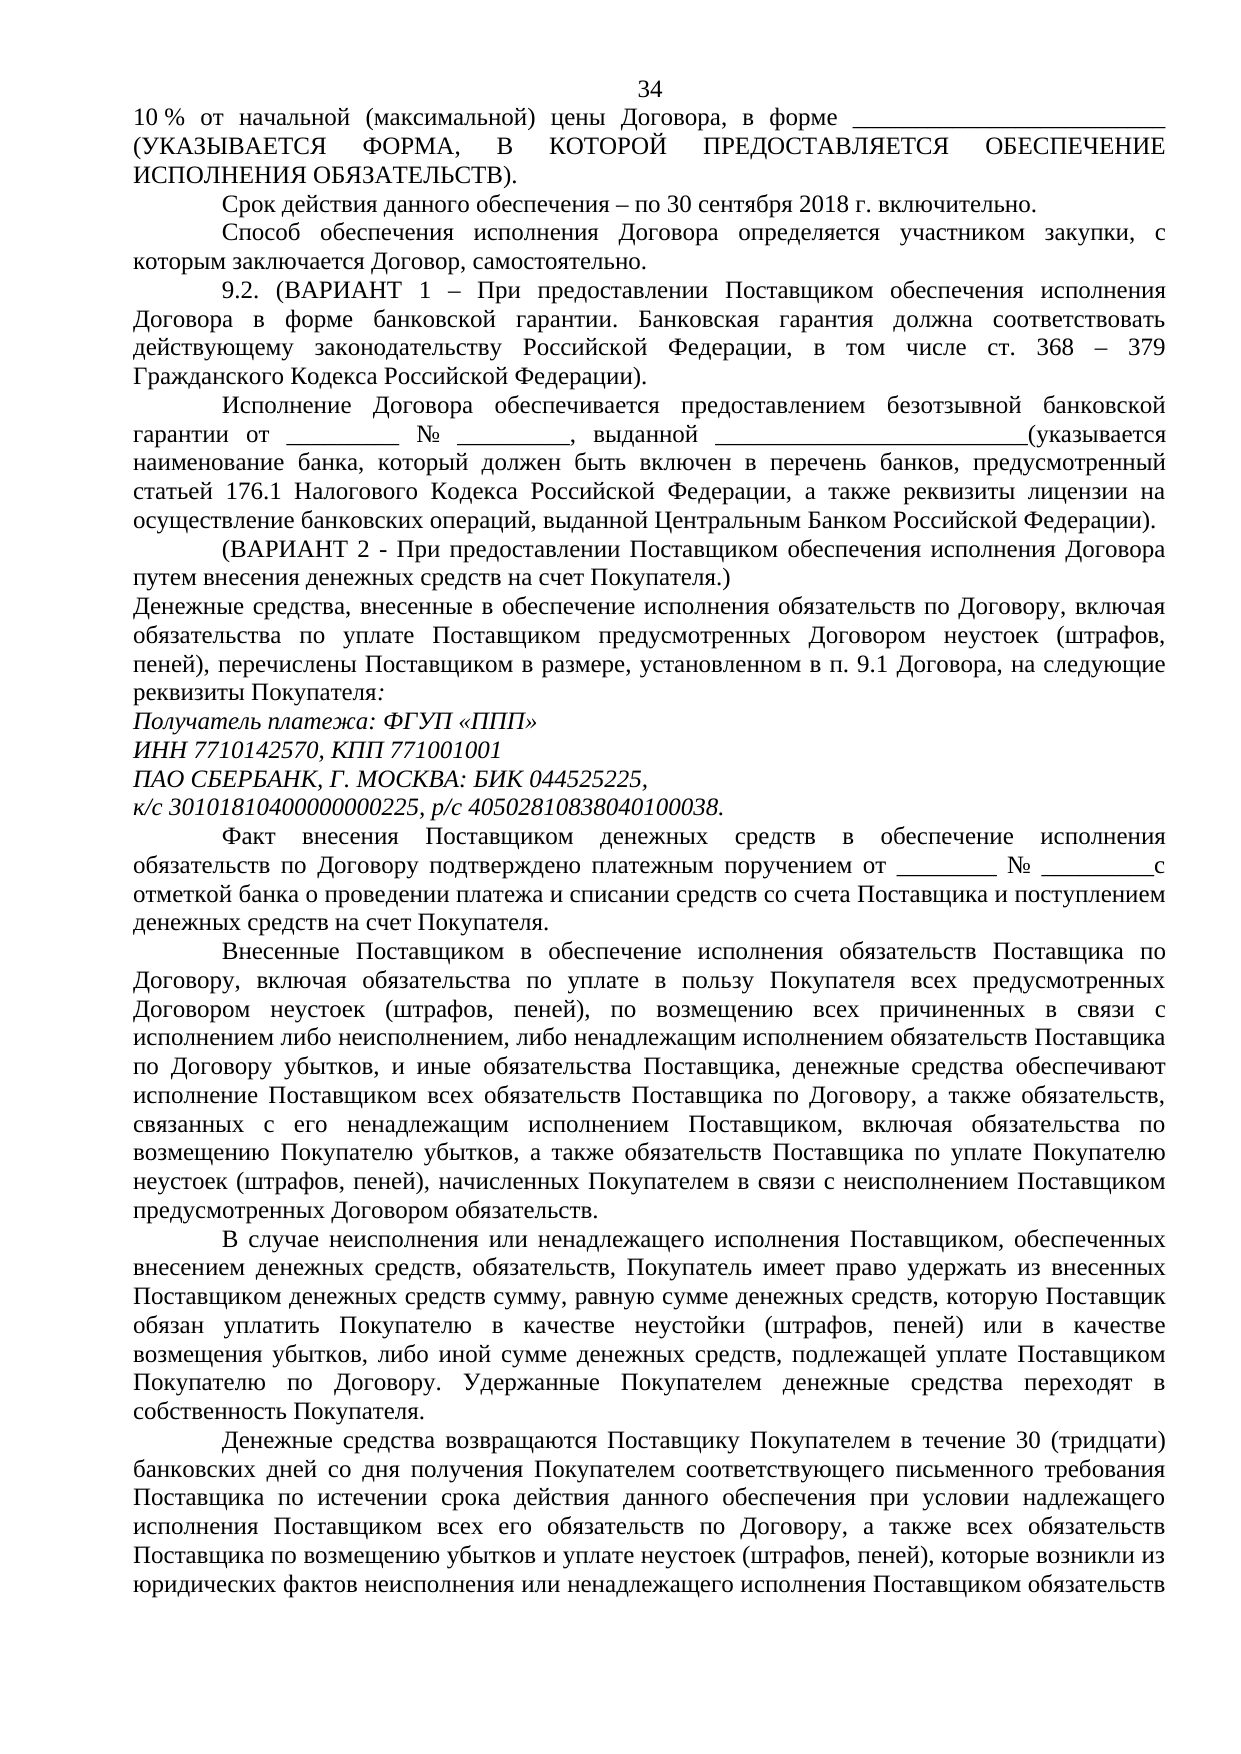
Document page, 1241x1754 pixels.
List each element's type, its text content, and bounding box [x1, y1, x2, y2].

text Получатель платежа: ФГУП «ППП» [133, 706, 1167, 735]
text В случае неисполнения или ненадлежащего исполнения Поставщиком, обеспеченных внесением денежных средств, обязательств, Покупатель имеет право удержать из внесенных Поставщиком денежных средств сумму, равную сумме денежных средств, которую Поставщик обязан уплатить Покупателю в качестве неустойки (штрафов, пеней) или в качестве возмещения убытков, либо иной сумме денежных средств, подлежащей уплате Поставщиком Покупателю по Договору. Удержанные Покупателем денежные средства переходят в собственность Покупателя. [133, 1224, 1167, 1425]
text Срок действия данного обеспечения – по 30 сентября 2018 г. включительно. [133, 189, 1167, 217]
text Исполнение Договора обеспечивается предоставлением безотзывной банковской гарантии от _________ № _________, выданной _________________________(указывается наименование банка, который должен быть включен в перечень банков, предусмотренный статьей 176.1 Налогового Кодекса Российской Федерации, а также реквизиты лицензии на осуществление банковских операций, выданной Центральным Банком Российской Федерации). [133, 390, 1167, 534]
text Внесенные Поставщиком в обеспечение исполнения обязательств Поставщика по Договору, включая обязательства по уплате в пользу Покупателя всех предусмотренных Договором неустоек (штрафов, пеней), по возмещению всех причиненных в связи с исполнением либо неисполнением, либо ненадлежащим исполнением обязательств Поставщика по Договору убытков, и иные обязательства Поставщика, денежные средства обеспечивают исполнение Поставщиком всех обязательств Поставщика по Договору, а также обязательств, связанных с его ненадлежащим исполнением Поставщиком, включая обязательства по возмещению Покупателю убытков, а также обязательств Поставщика по уплате Покупателю неустоек (штрафов, пеней), начисленных Покупателем в связи с неисполнением Поставщиком предусмотренных Договором обязательств. [133, 936, 1167, 1224]
text ПАО СБЕРБАНК, Г. МОСКВА: БИК 044525225, [133, 764, 1167, 792]
text 9.2. (ВАРИАНТ 1 – При предоставлении Поставщиком обеспечения исполнения Договора в форме банковской гарантии. Банковская гарантия должна соответствовать действующему законодательству Российской Федерации, в том числе ст. 368 – 379 Гражданского Кодекса Российской Федерации). [133, 275, 1167, 390]
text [133, 102, 1167, 189]
text (ВАРИАНТ 2 - При предоставлении Поставщиком обеспечения исполнения Договора путем внесения денежных средств на счет Покупателя.) [133, 534, 1167, 591]
text к/с 30101810400000000225, р/с 40502810838040100038. [133, 792, 1167, 821]
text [133, 1425, 1167, 1597]
text Денежные средства, внесенные в обеспечение исполнения обязательств по Договору, включая обязательства по уплате Поставщиком предусмотренных Договором неустоек (штрафов, пеней), перечислены Поставщиком в размере, установленном в п. 9.1 Договора, на следующие реквизиты Покупателя: [133, 591, 1167, 706]
text ИНН 7710142570, КПП 771001001 [133, 735, 1167, 764]
text Факт внесения Поставщиком денежных средств в обеспечение исполнения обязательств по Договору подтверждено платежным поручением от ________ № _________с отметкой банка о проведении платежа и списании средств со счета Поставщика и поступлением денежных средств на счет Покупателя. [133, 821, 1167, 936]
text Способ обеспечения исполнения Договора определяется участником закупки, с которым заключается Договор, самостоятельно. [133, 217, 1167, 275]
